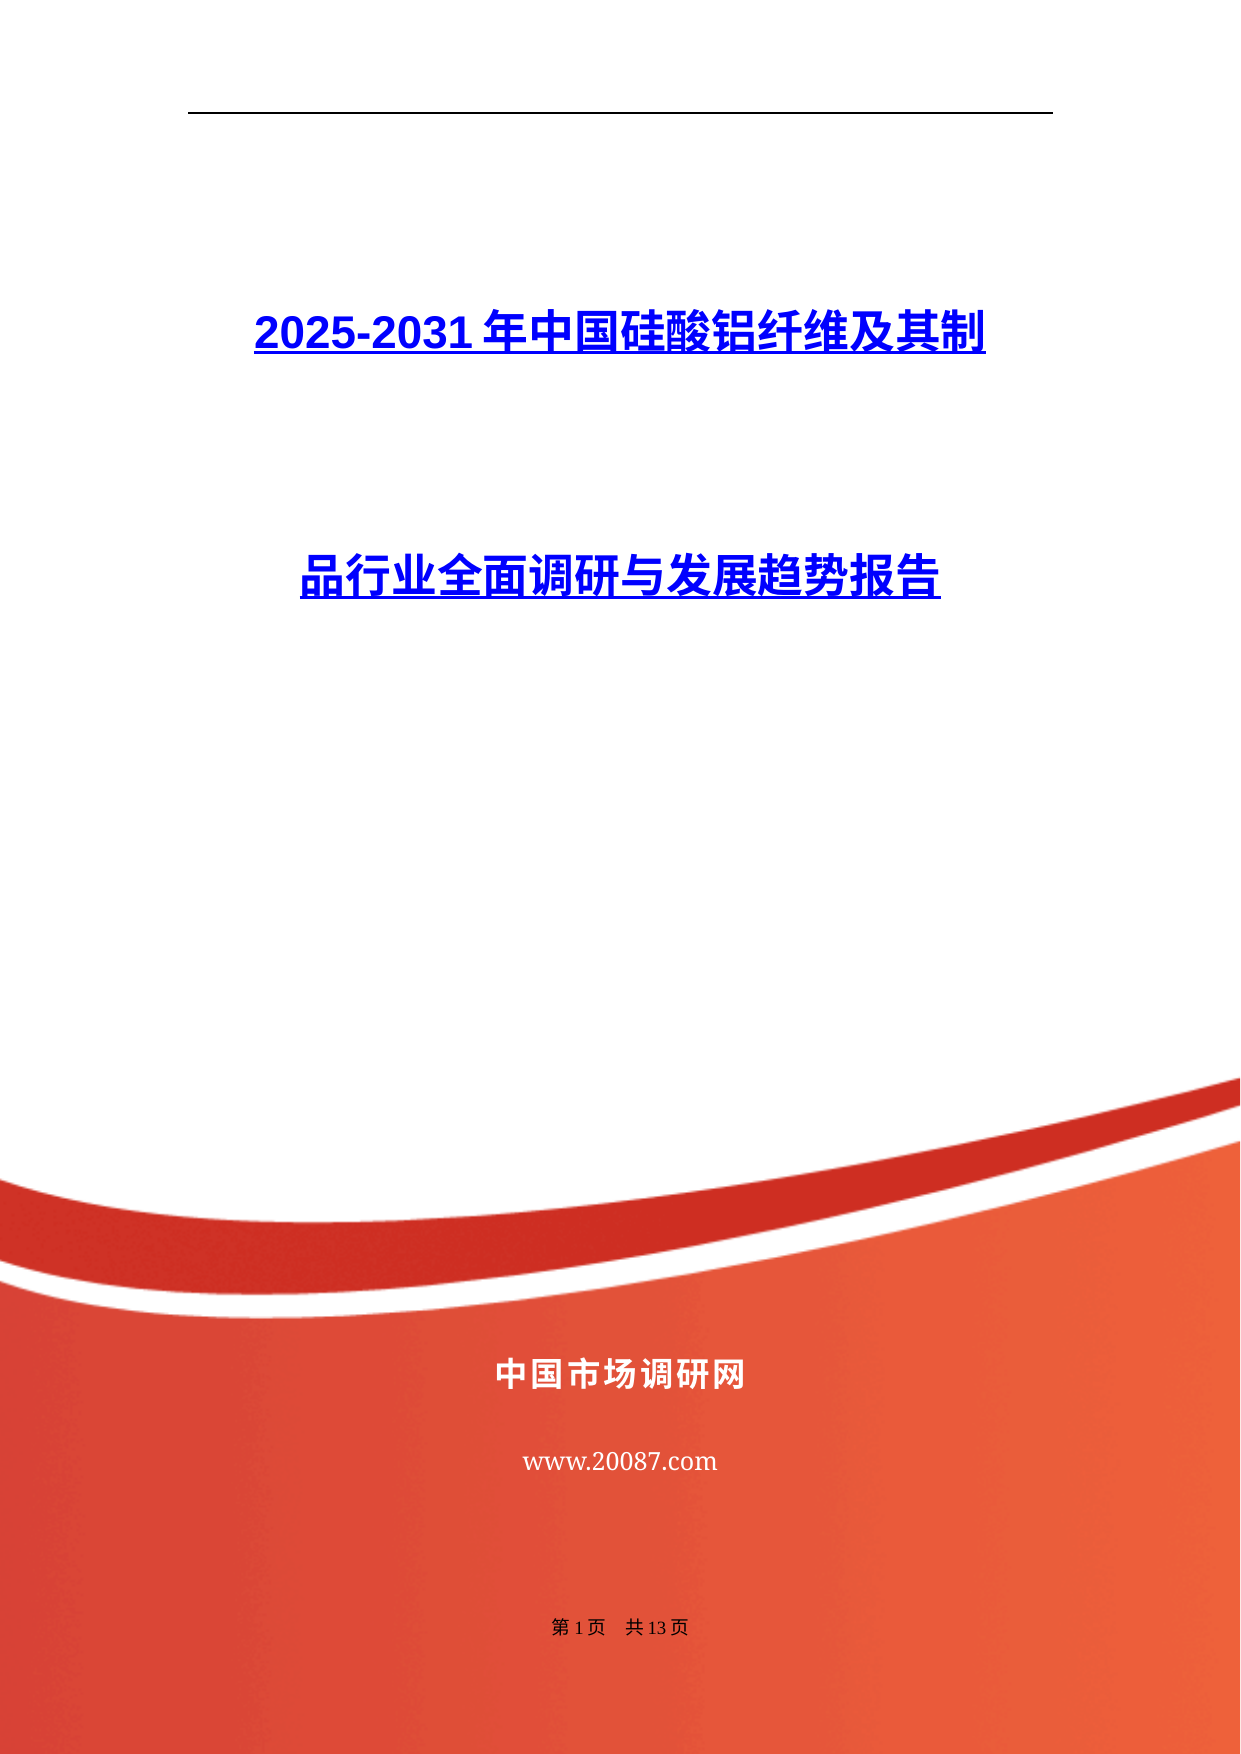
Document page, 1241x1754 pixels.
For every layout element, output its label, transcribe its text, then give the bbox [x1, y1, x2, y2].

subtitle 中国市场调研网 [187, 1339, 1053, 1404]
table_header 2025-2031年中国硅酸铝纤维及其制品行业全面调研与发展趋势报告 [188, 207, 1053, 773]
picture [0, 1006, 1241, 1754]
text www.20087.com [187, 1428, 1053, 1493]
